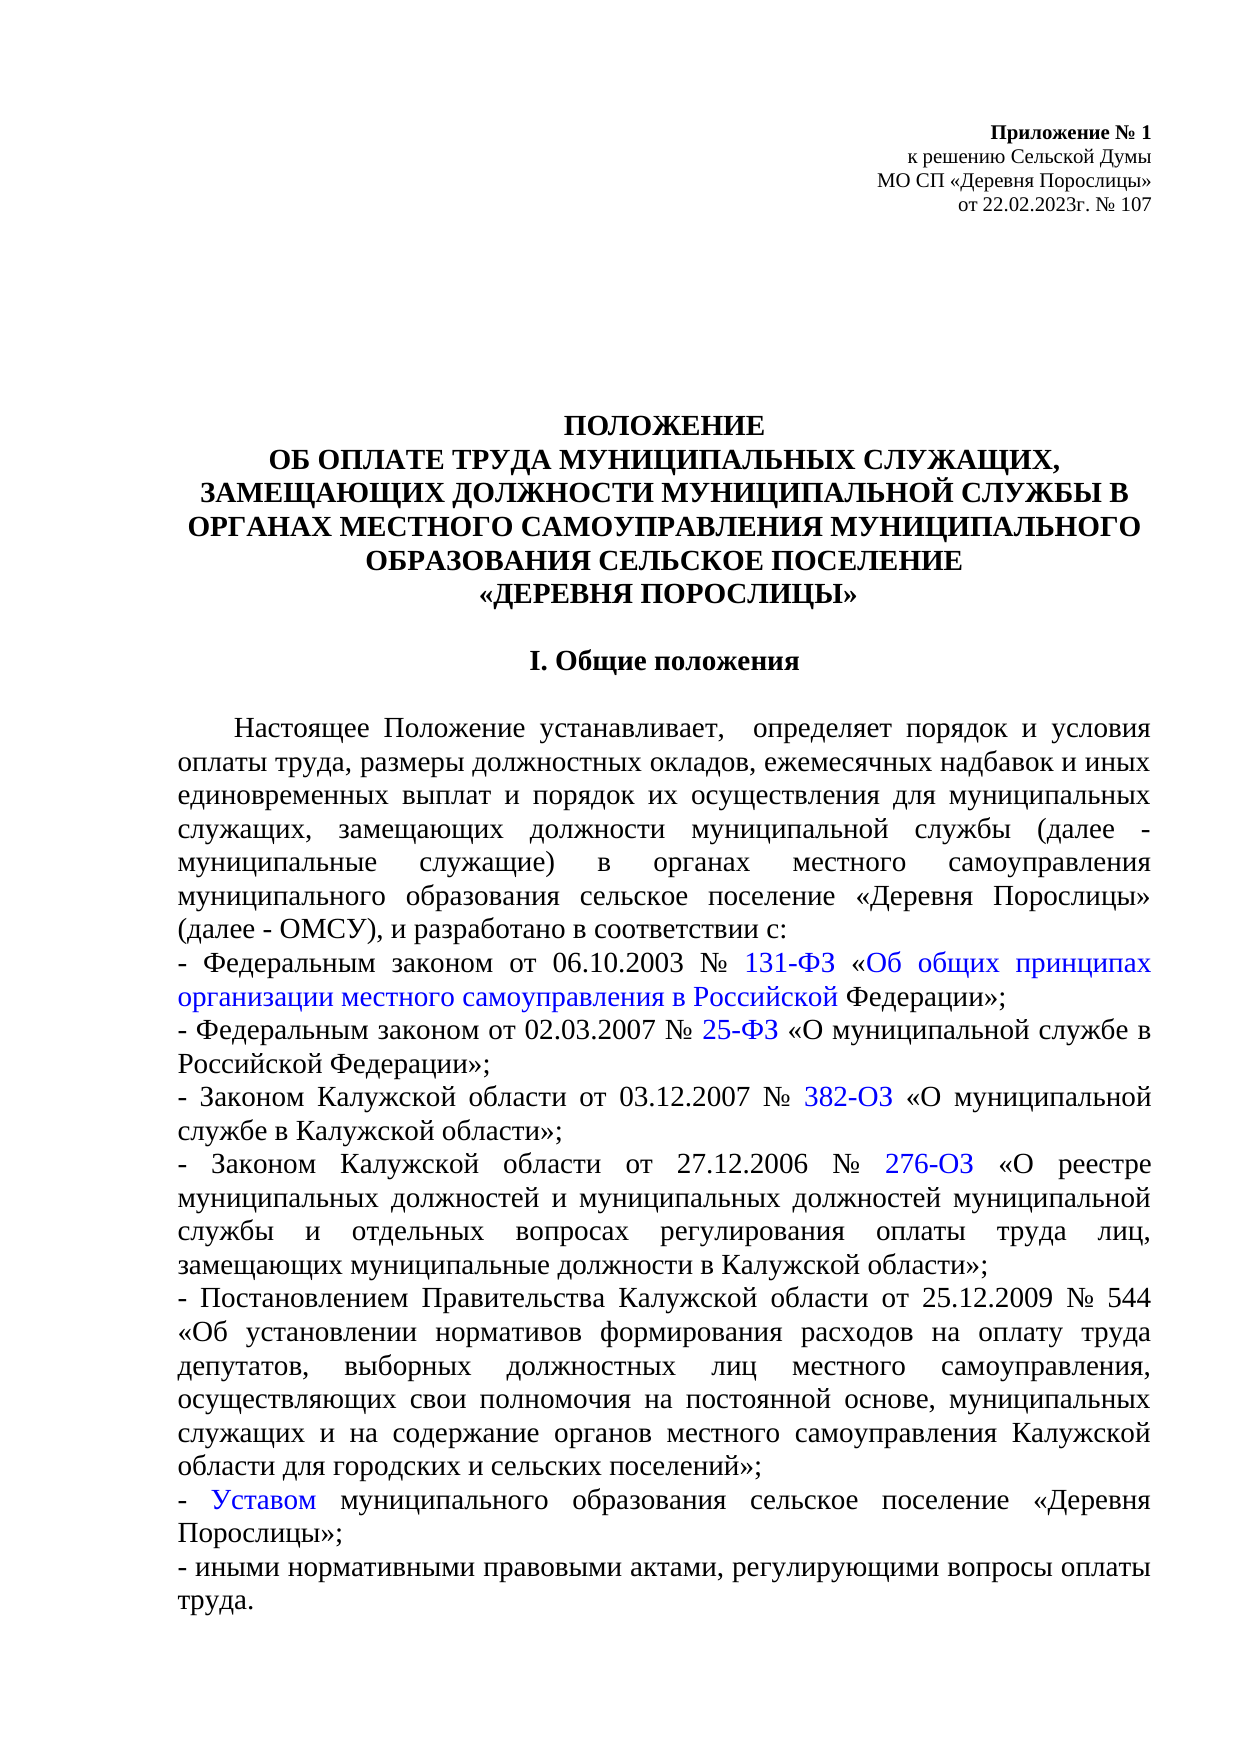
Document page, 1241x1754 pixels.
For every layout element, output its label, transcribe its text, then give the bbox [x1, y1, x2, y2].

text от 22.02.2023г. № 107 [177, 192, 1152, 216]
title ОБ ОПЛАТЕ ТРУДА МУНИЦИПАЛЬНЫХ СЛУЖАЩИХ, ЗАМЕЩАЮЩИХ ДОЛЖНОСТИ МУНИЦИПАЛЬНОЙ СЛУЖБЫ В ОРГАНАХ МЕСТНОГО САМОУПРАВЛЕНИЯ МУНИЦИПАЛЬНОГО ОБРАЗОВАНИЯ СЕЛЬСКОЕ ПОСЕЛЕНИЕ [177, 442, 1152, 576]
title «ДЕРЕВНЯ ПОРОСЛИЦЫ» [177, 576, 1152, 610]
text Приложение № 1 [177, 120, 1152, 144]
text к решению Сельской Думы [177, 144, 1152, 168]
title I. Общие положения [177, 643, 1152, 677]
text - Постановлением Правительства Калужской области от 25.12.2009 № 544 «Об установлении нормативов формирования расходов на оплату труда депутатов, выборных должностных лиц местного самоуправления, осуществляющих свои полномочия на постоянной основе, муниципальных служащих и на содержание органов местного самоуправления Калужской области для городских и сельских поселений»; [177, 1281, 1152, 1482]
text - Законом Калужской области от 03.12.2007 № 382-ОЗ «О муниципальной службе в Калужской области»; [177, 1079, 1152, 1146]
text - иными нормативными правовыми актами, регулирующими вопросы оплаты труда. [177, 1549, 1152, 1616]
text - Федеральным законом от 02.03.2007 № 25-ФЗ «О муниципальной службе в Российской Федерации»; [177, 1012, 1152, 1079]
text - Уставом муниципального образования сельское поселение «Деревня Порослицы»; [177, 1482, 1152, 1549]
text ПОЛОЖЕНИЕ [177, 408, 1152, 442]
text МО СП «Деревня Порослицы» [177, 168, 1152, 192]
text - Законом Калужской области от 27.12.2006 № 276-ОЗ «О реестре муниципальных должностей и муниципальных должностей муниципальной службы и отдельных вопросах регулирования оплаты труда лиц, замещающих муниципальные должности в Калужской области»; [177, 1146, 1152, 1281]
text Настоящее Положение устанавливает, определяет порядок и условия оплаты труда, размеры должностных окладов, ежемесячных надбавок и иных единовременных выплат и порядок их осуществления для муниципальных служащих, замещающих должности муниципальной службы (далее - муниципальные служащие) в органах местного самоуправления муниципального образования сельское поселение «Деревня Порослицы» (далее - ОМСУ), и разработано в соответствии с: [177, 710, 1152, 945]
text - Федеральным законом от 06.10.2003 № 131-ФЗ «Об общих принципах организации местного самоуправления в Российской Федерации»; [177, 945, 1152, 1012]
